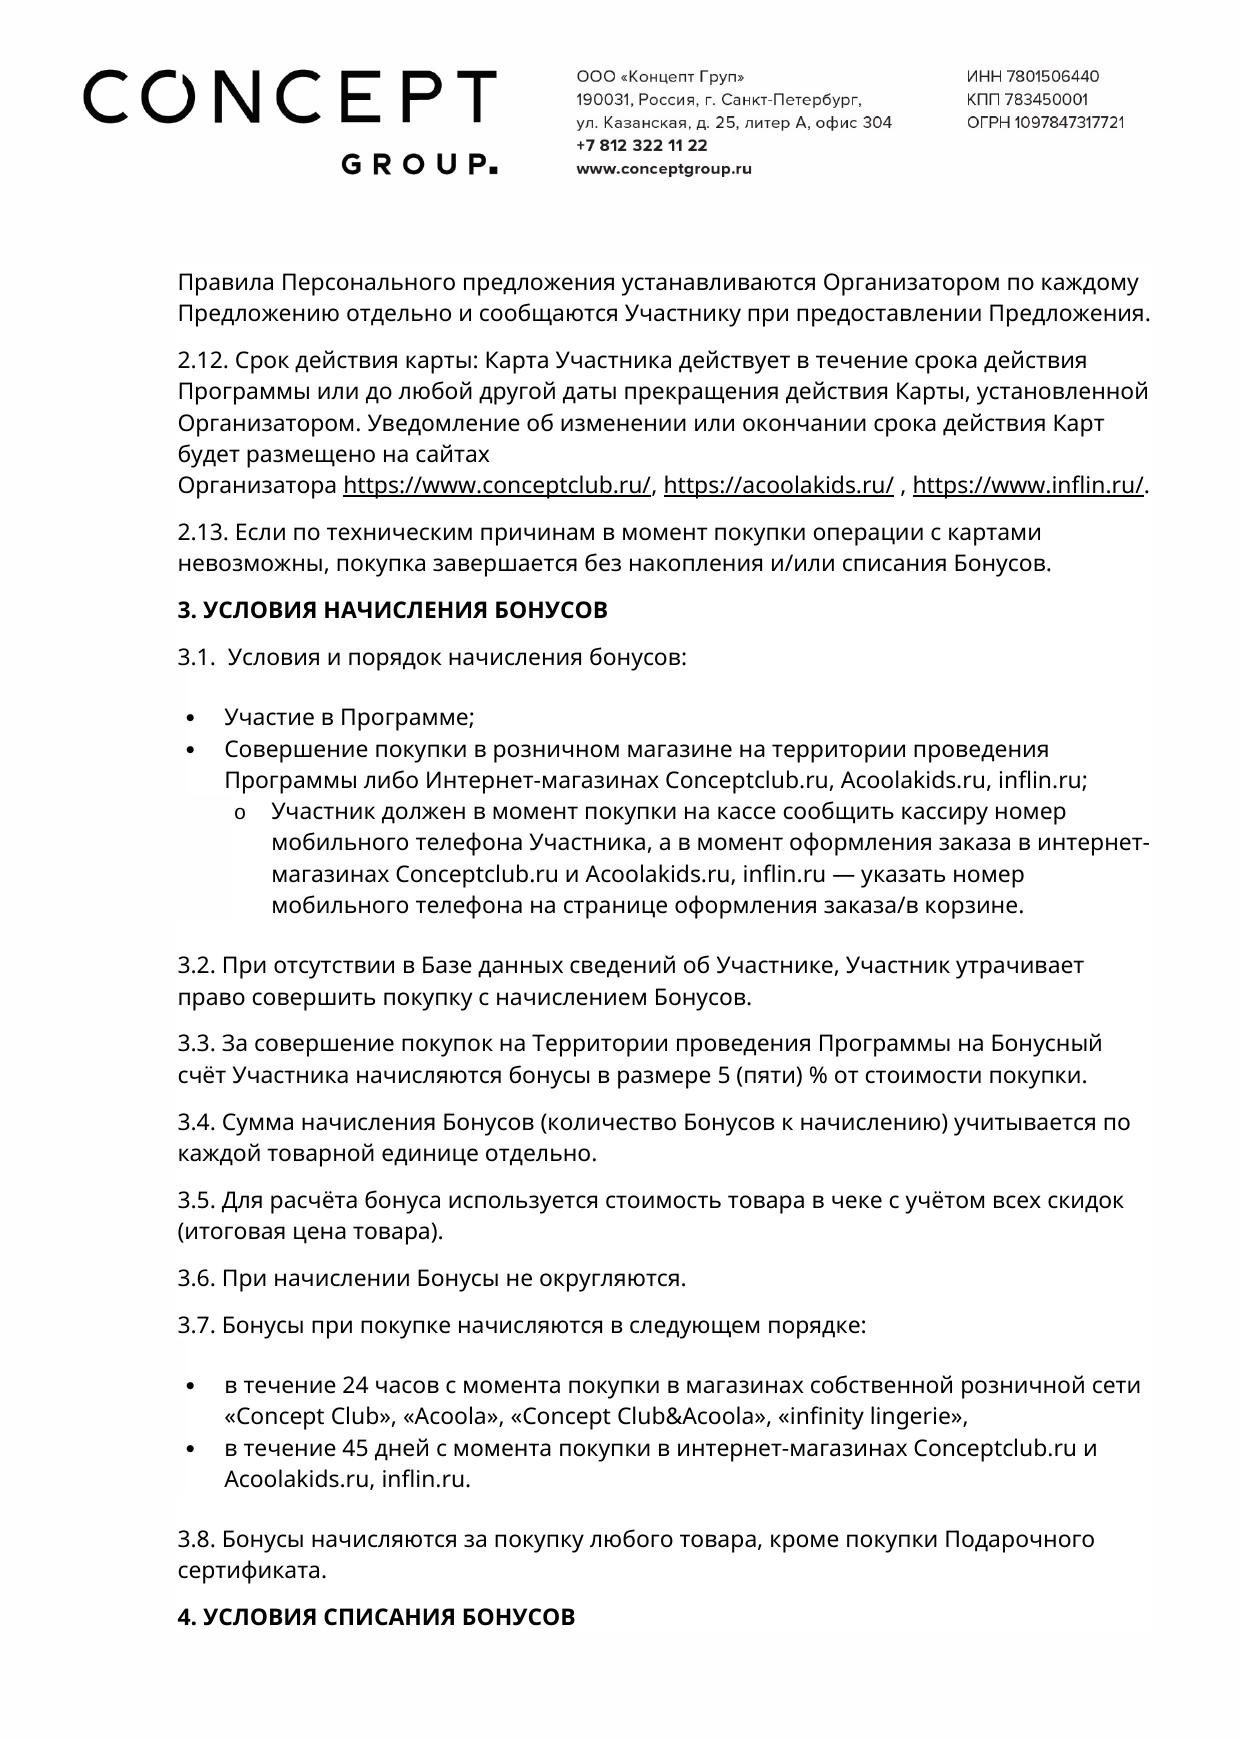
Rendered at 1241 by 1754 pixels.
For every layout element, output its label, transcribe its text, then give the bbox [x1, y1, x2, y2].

text 3.3. За совершение покупок на Территории проведения Программы на Бонусный счёт Участника начисляются бонусы в размере 5 (пяти) % от стоимости покупки. [177, 1027, 1152, 1090]
text 3.4. Сумма начисления Бонусов (количество Бонусов к начислению) учитывается по каждой товарной единице отдельно. [177, 1105, 1152, 1168]
text 3.5. Для расчёта бонуса используется стоимость товара в чеке с учётом всех скидок (итоговая цена товара). [177, 1183, 1152, 1246]
text 2.12. Срок действия карты: Карта Участника действует в течение срока действия Программы или до любой другой даты прекращения действия Карты, установленной Организатором. Уведомление об изменении или окончании срока действия Карт будет размещено на сайтах Организатора https://www.conceptclub.ru/, https://acoolakids.ru/ , https://www.inflin.ru/. [177, 344, 1152, 500]
text 4. УСЛОВИЯ СПИСАНИЯ БОНУСОВ [177, 1601, 1152, 1632]
text 3.1. Условия и порядок начисления бонусов: [177, 641, 1152, 672]
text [177, 266, 1152, 328]
picture [0, 0, 1241, 1740]
list Участие в Программе; [187, 701, 1152, 732]
list в течение 45 дней с момента покупки в интернет-магазинах Conceptclub.ru и Acoolakids.ru, inflin.ru. [187, 1431, 1152, 1494]
text 3.8. Бонусы начисляются за покупку любого товара, кроме покупки Подарочного сертификата. [177, 1523, 1152, 1586]
text 3. УСЛОВИЯ НАЧИСЛЕНИЯ БОНУСОВ [177, 594, 1152, 625]
text 3.2. При отсутствии в Базе данных сведений об Участнике, Участник утрачивает право совершить покупку с начислением Бонусов. [177, 949, 1152, 1012]
list Участник должен в момент покупки на кассе сообщить кассиру номер мобильного телефона Участника, а в момент оформления заказа в интернет-магазинах Conceptclub.ru и Acoolakids.ru, inflin.ru — указать номер мобильного телефона на странице оформления заказа/в корзине. [233, 795, 1152, 920]
text 2.13. Если по техническим причинам в момент покупки операции с картами невозможны, покупка завершается без накопления и/или списания Бонусов. [177, 516, 1152, 578]
text 3.7. Бонусы при покупке начисляются в следующем порядке: [177, 1308, 1152, 1340]
text 3.6. При начислении Бонусы не округляются. [177, 1262, 1152, 1293]
list в течение 24 часов с момента покупки в магазинах собственной розничной сети «Concept Club», «Acoola», «Concept Club&Acoola», «infinity lingerie», [187, 1369, 1152, 1431]
list Совершение покупки в розничном магазине на территории проведения Программы либо Интернет-магазинах Conceptclub.ru, Acoolakids.ru, inflin.ru; [187, 732, 1152, 795]
